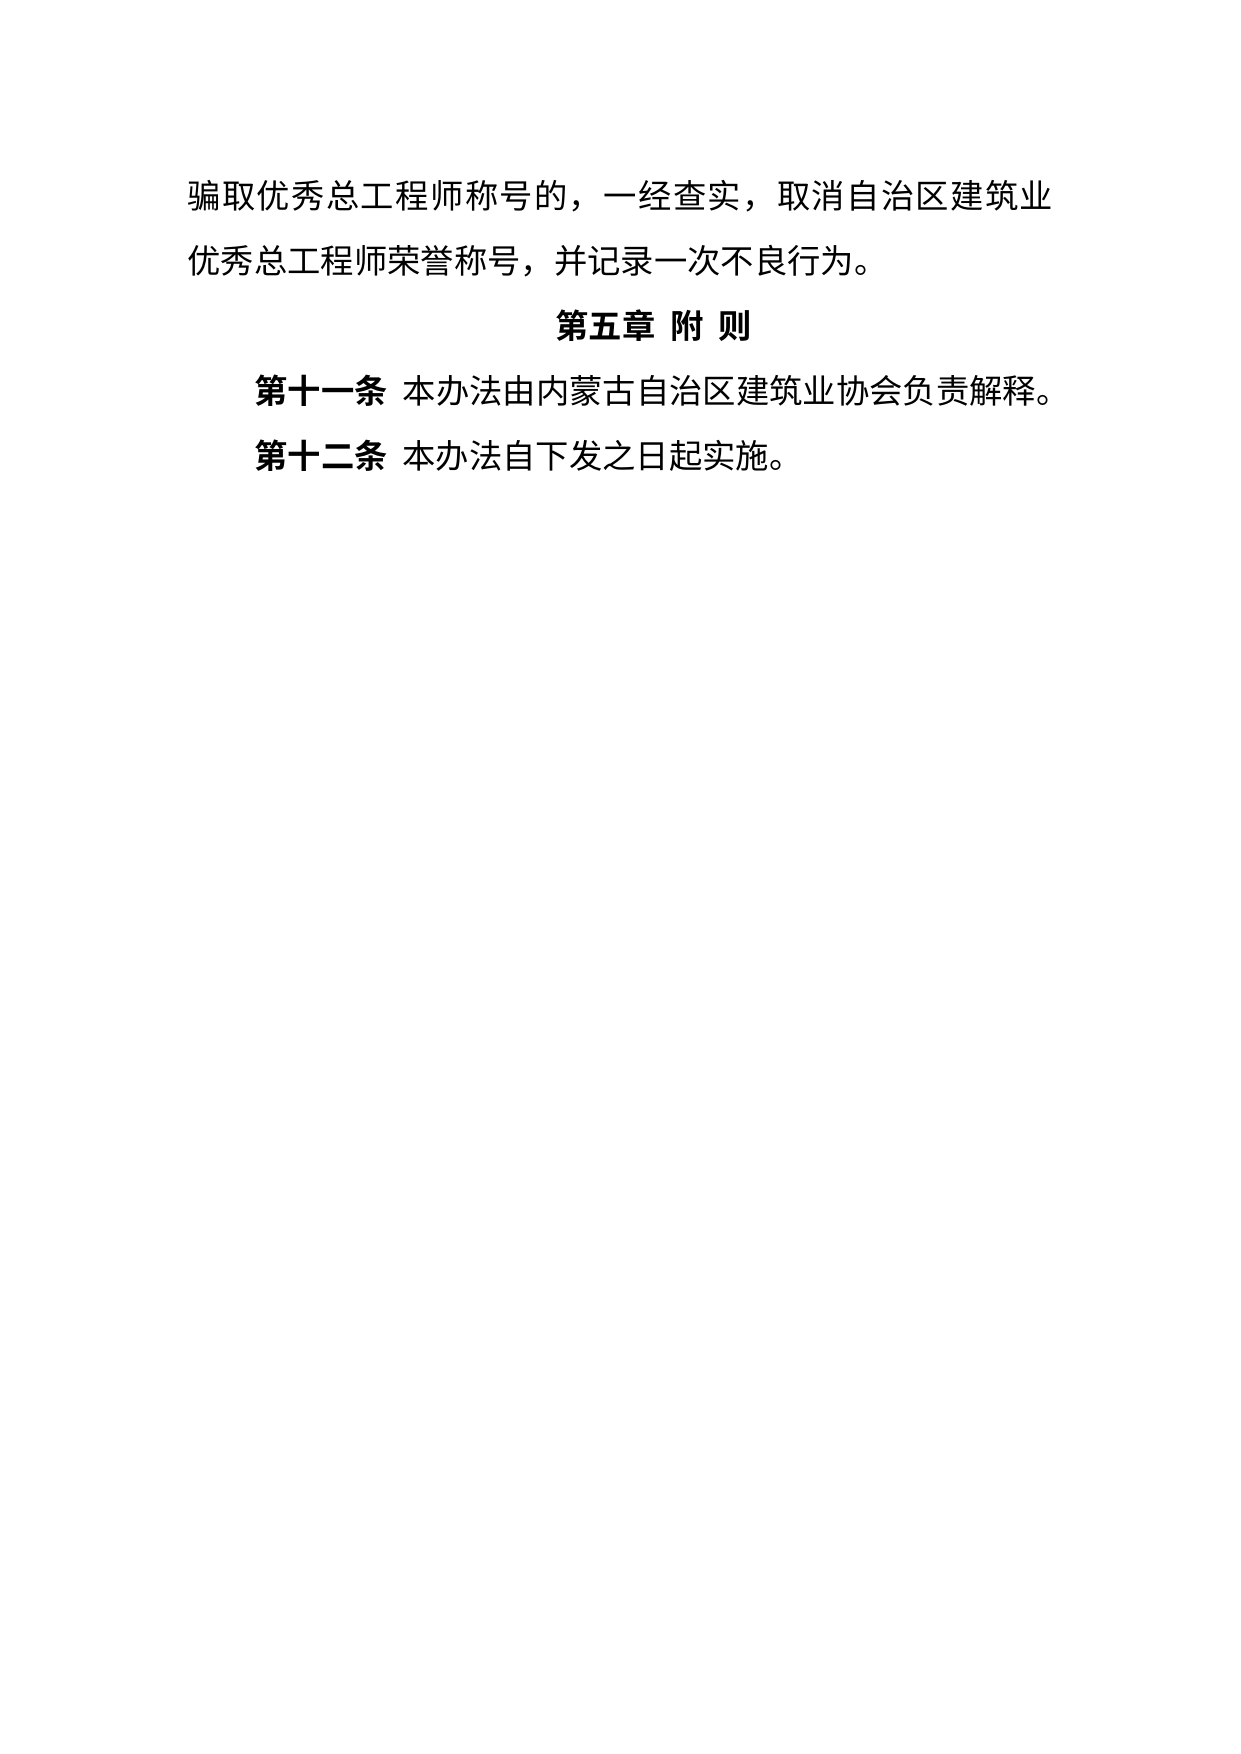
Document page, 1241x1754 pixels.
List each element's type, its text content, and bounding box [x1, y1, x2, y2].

list 第十一条 本办法由内蒙古自治区建筑业协会负责解释。 [187, 357, 1075, 422]
list 第五章 附 则 [187, 292, 1053, 357]
list 第十二条 本办法自下发之日起实施。 [187, 422, 1075, 487]
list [187, 162, 1053, 292]
